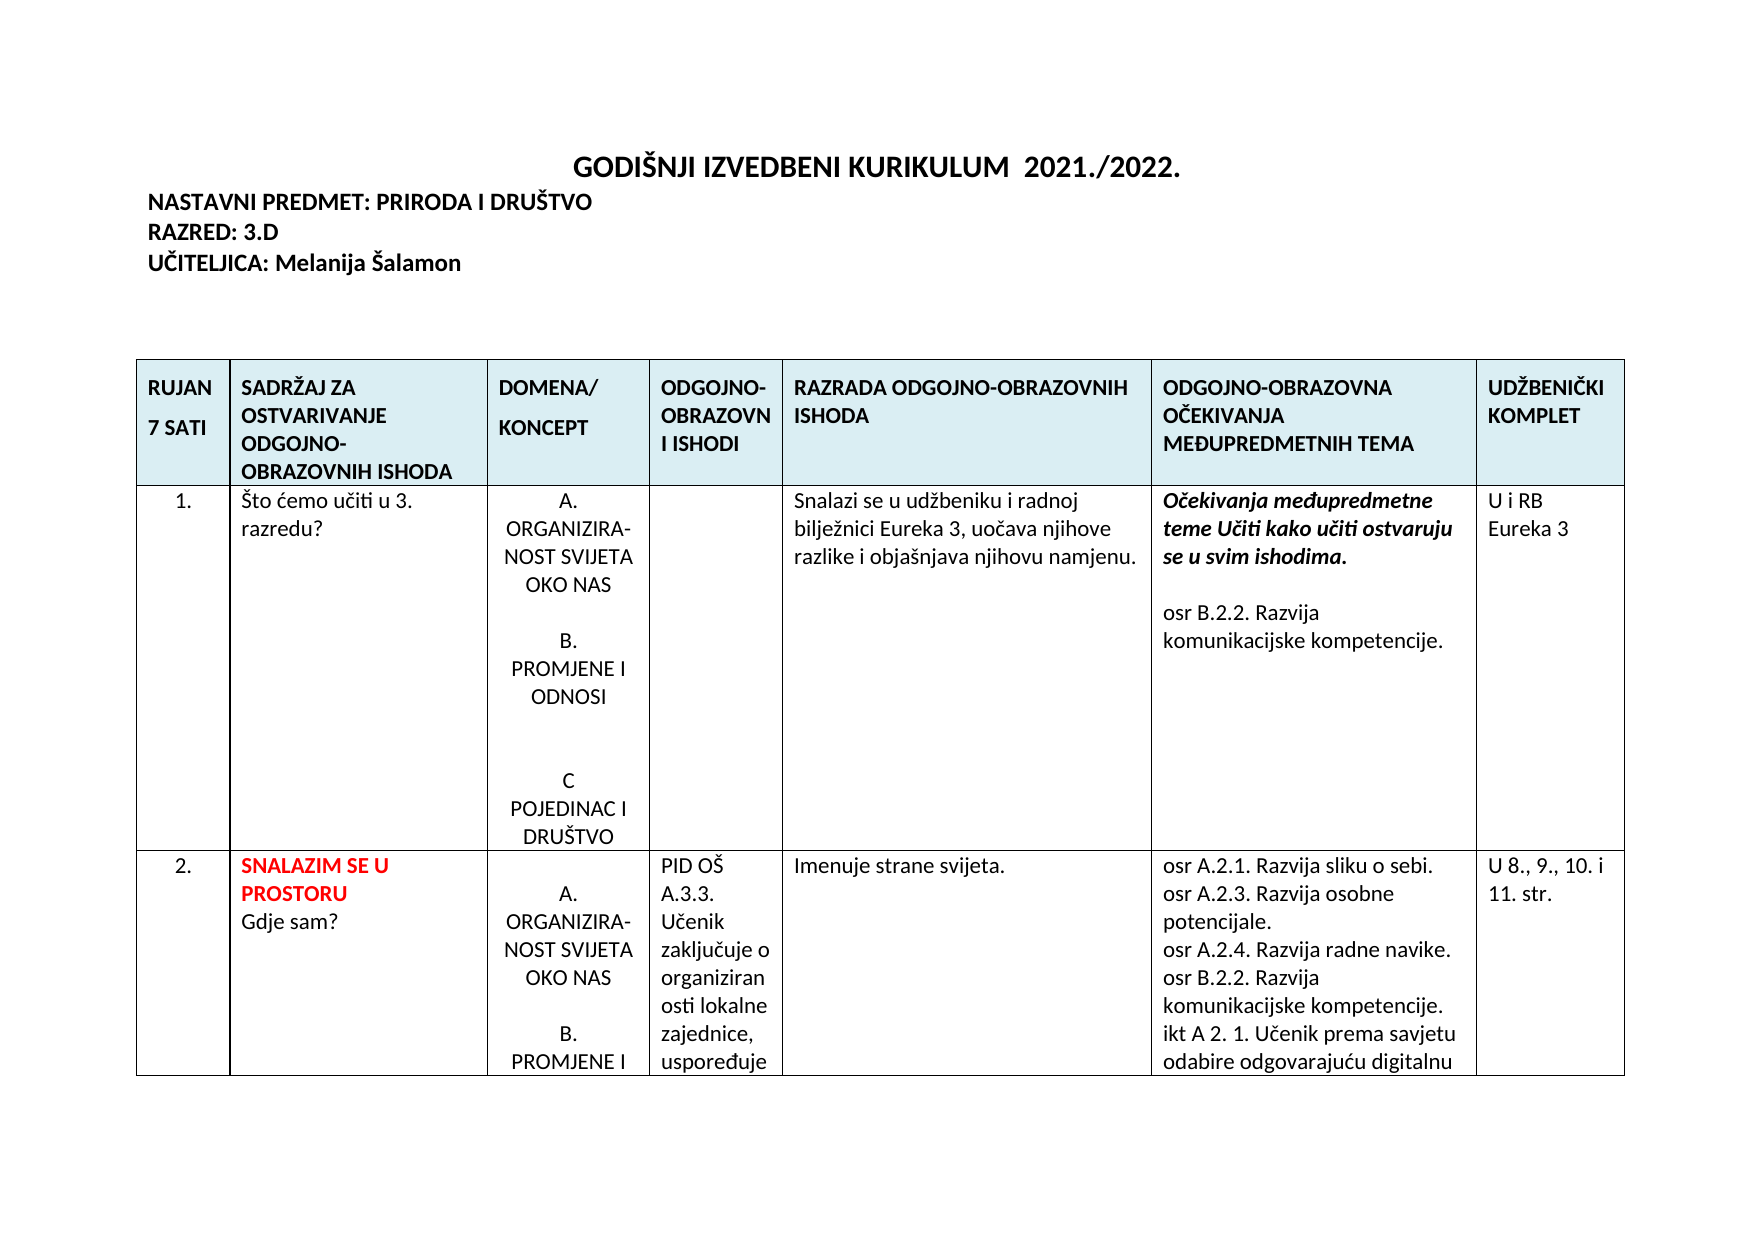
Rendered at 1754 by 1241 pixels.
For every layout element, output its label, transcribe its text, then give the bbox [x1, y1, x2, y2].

table_header ODGOJNO-OBRAZOVNA OČEKIVANJA MEĐUPREDMETNIH TEMA [1152, 360, 1476, 485]
table_header ODGOJNO-OBRAZOVNI ISHODI [650, 360, 782, 485]
table_cell Snalazi se u udžbeniku i radnoj bilježnici Eureka 3, uočava njihove razlike i objašnjava njihovu namjenu. [783, 486, 1151, 850]
text GODIŠNJI IZVEDBENI KURIKULUM 2021./2022. [148, 148, 1606, 186]
table_header RAZRADA ODGOJNO-OBRAZOVNIH ISHODA [783, 360, 1151, 485]
table_cell A. ORGANIZIRA-NOST SVIJETA OKO NAS B. PROMJENE I ODNOSI C POJEDINAC I DRUŠTVO [488, 486, 649, 850]
table_cell Očekivanja međupredmetne teme Učiti kako učiti ostvaruju se u svim ishodima. osr B.2.2. Razvija komunikacijske kompetencije. [1152, 486, 1476, 850]
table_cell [488, 851, 649, 1075]
table_cell [650, 486, 782, 850]
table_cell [650, 851, 782, 1075]
table_header RUJAN 7 SATI [137, 360, 229, 485]
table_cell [1477, 851, 1624, 1075]
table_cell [1152, 851, 1476, 1075]
text NASTAVNI PREDMET: PRIRODA I DRUŠTVO [148, 186, 1606, 216]
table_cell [231, 851, 487, 1075]
table_header DOMENA/ KONCEPT [488, 360, 649, 485]
table_cell 1. [137, 486, 229, 850]
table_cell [783, 851, 1151, 1075]
table_header SADRŽAJ ZA OSTVARIVANJE ODGOJNO-OBRAZOVNIH ISHODA [231, 360, 487, 485]
table_cell U i RB Eureka 3 [1477, 486, 1624, 850]
table_cell Što ćemo učiti u 3. razredu? [231, 486, 487, 850]
text UČITELJICA: Melanija Šalamon [148, 247, 1606, 277]
text RAZRED: 3.D [148, 216, 1606, 247]
table_cell 2. [137, 851, 229, 1075]
table_header UDŽBENIČKI KOMPLET [1477, 360, 1624, 485]
